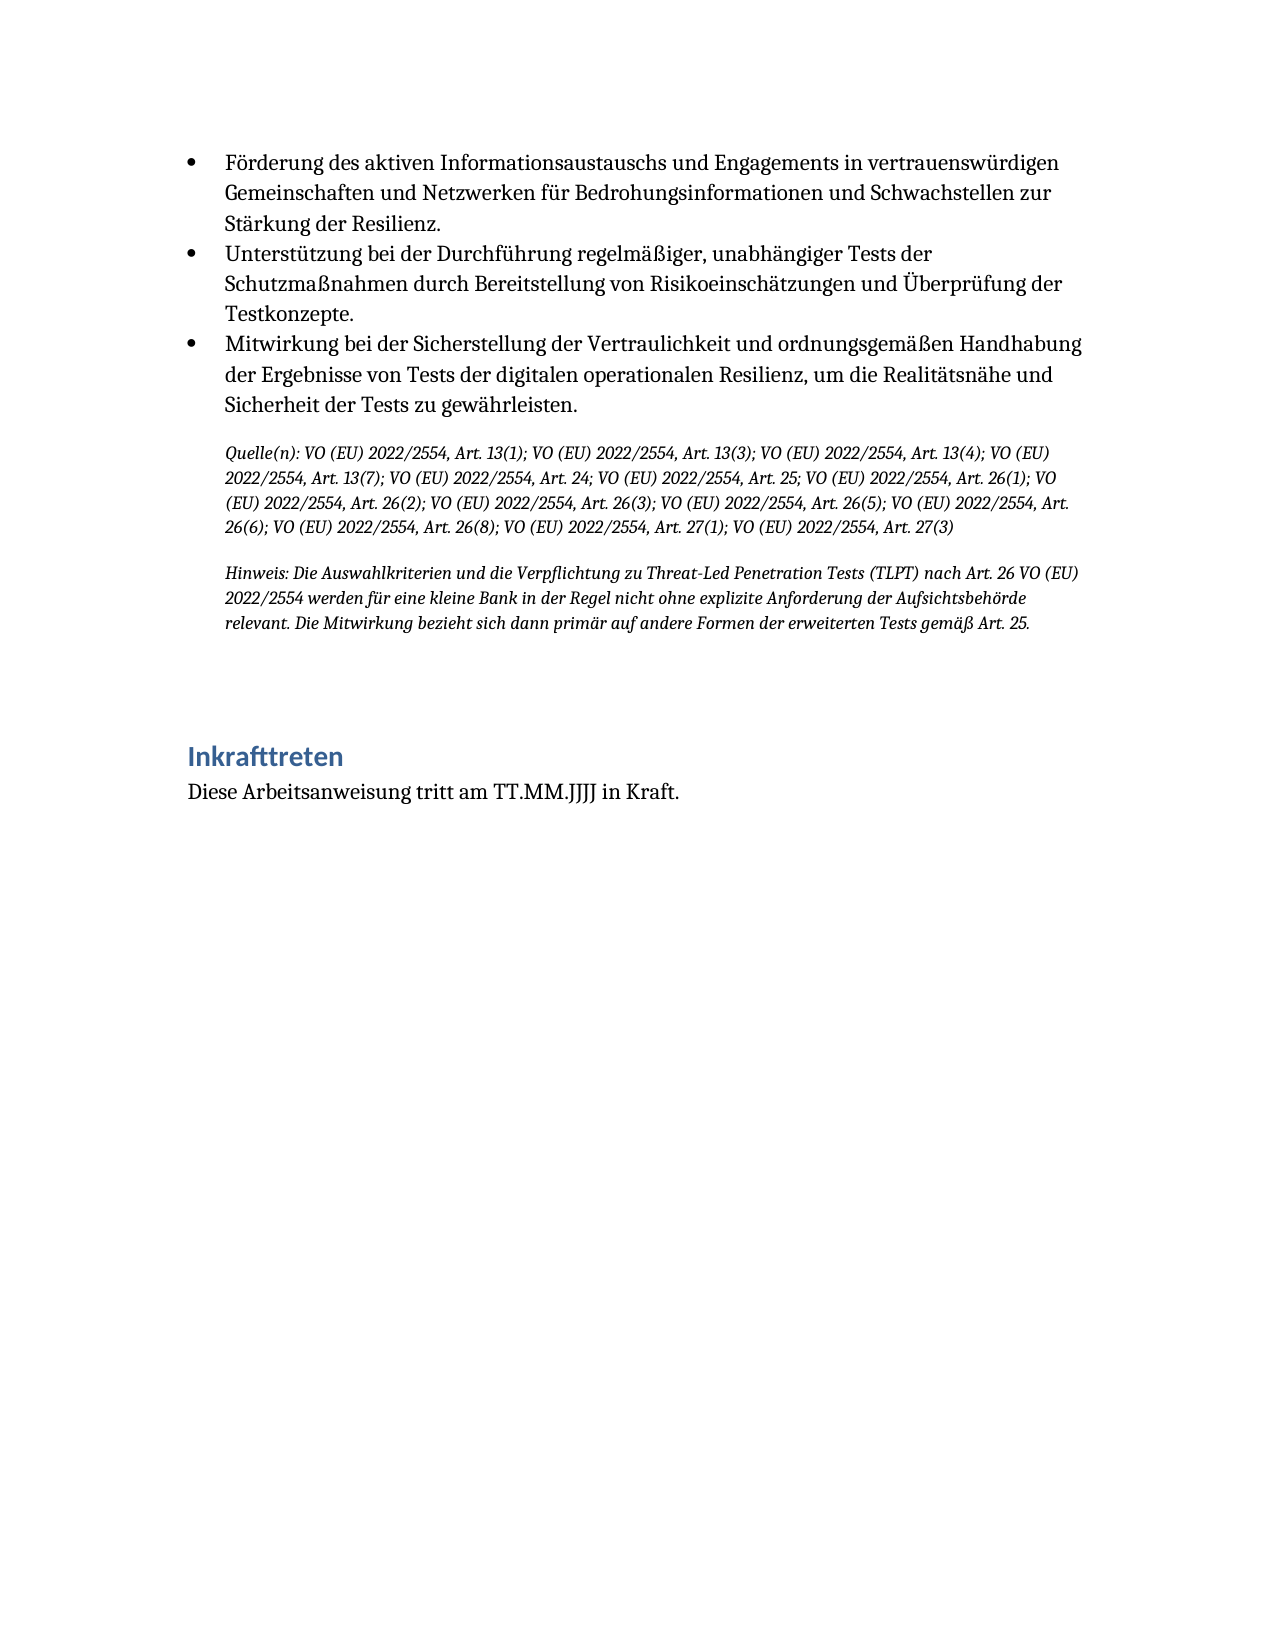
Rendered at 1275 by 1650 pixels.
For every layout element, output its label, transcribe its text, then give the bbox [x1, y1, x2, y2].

text Diese Arbeitsanweisung tritt am TT.MM.JJJJ in Kraft. [187, 779, 1087, 805]
text Hinweis: Die Auswahlkriterien und die Verpflichtung zu Threat-Led Penetration Tests (TLPT) nach Art. 26 VO (EU) 2022/2554 werden für eine kleine Bank in der Regel nicht ohne explizite Anforderung der Aufsichtsbehörde relevant. Die Mitwirkung bezieht sich dann primär auf andere Formen der erweiterten Tests gemäß Art. 25. [225, 563, 1087, 634]
list Unterstützung bei der Durchführung regelmäßiger, unabhängiger Tests der Schutzmaßnahmen durch Bereitstellung von Risikoeinschätzungen und Überprüfung der Testkonzepte. [187, 241, 1087, 327]
list Mitwirkung bei der Sicherstellung der Vertraulichkeit und ordnungsgemäßen Handhabung der Ergebnisse von Tests der digitalen operationalen Resilienz, um die Realitätsnähe und Sicherheit der Tests zu gewährleisten. [187, 331, 1087, 418]
list Förderung des aktiven Informationsaustauschs und Engagements in vertrauenswürdigen Gemeinschaften und Netzwerken für Bedrohungsinformationen und Schwachstellen zur Stärkung der Resilienz. [187, 150, 1087, 237]
subtitle Inkrafttreten [187, 738, 1087, 774]
text Quelle(n): VO (EU) 2022/2554, Art. 13(1); VO (EU) 2022/2554, Art. 13(3); VO (EU) 2022/2554, Art. 13(4); VO (EU) 2022/2554, Art. 13(7); VO (EU) 2022/2554, Art. 24; VO (EU) 2022/2554, Art. 25; VO (EU) 2022/2554, Art. 26(1); VO (EU) 2022/2554, Art. 26(2); VO (EU) 2022/2554, Art. 26(3); VO (EU) 2022/2554, Art. 26(5); VO (EU) 2022/2554, Art. 26(6); VO (EU) 2022/2554, Art. 26(8); VO (EU) 2022/2554, Art. 27(1); VO (EU) 2022/2554, Art. 27(3) [225, 443, 1087, 539]
